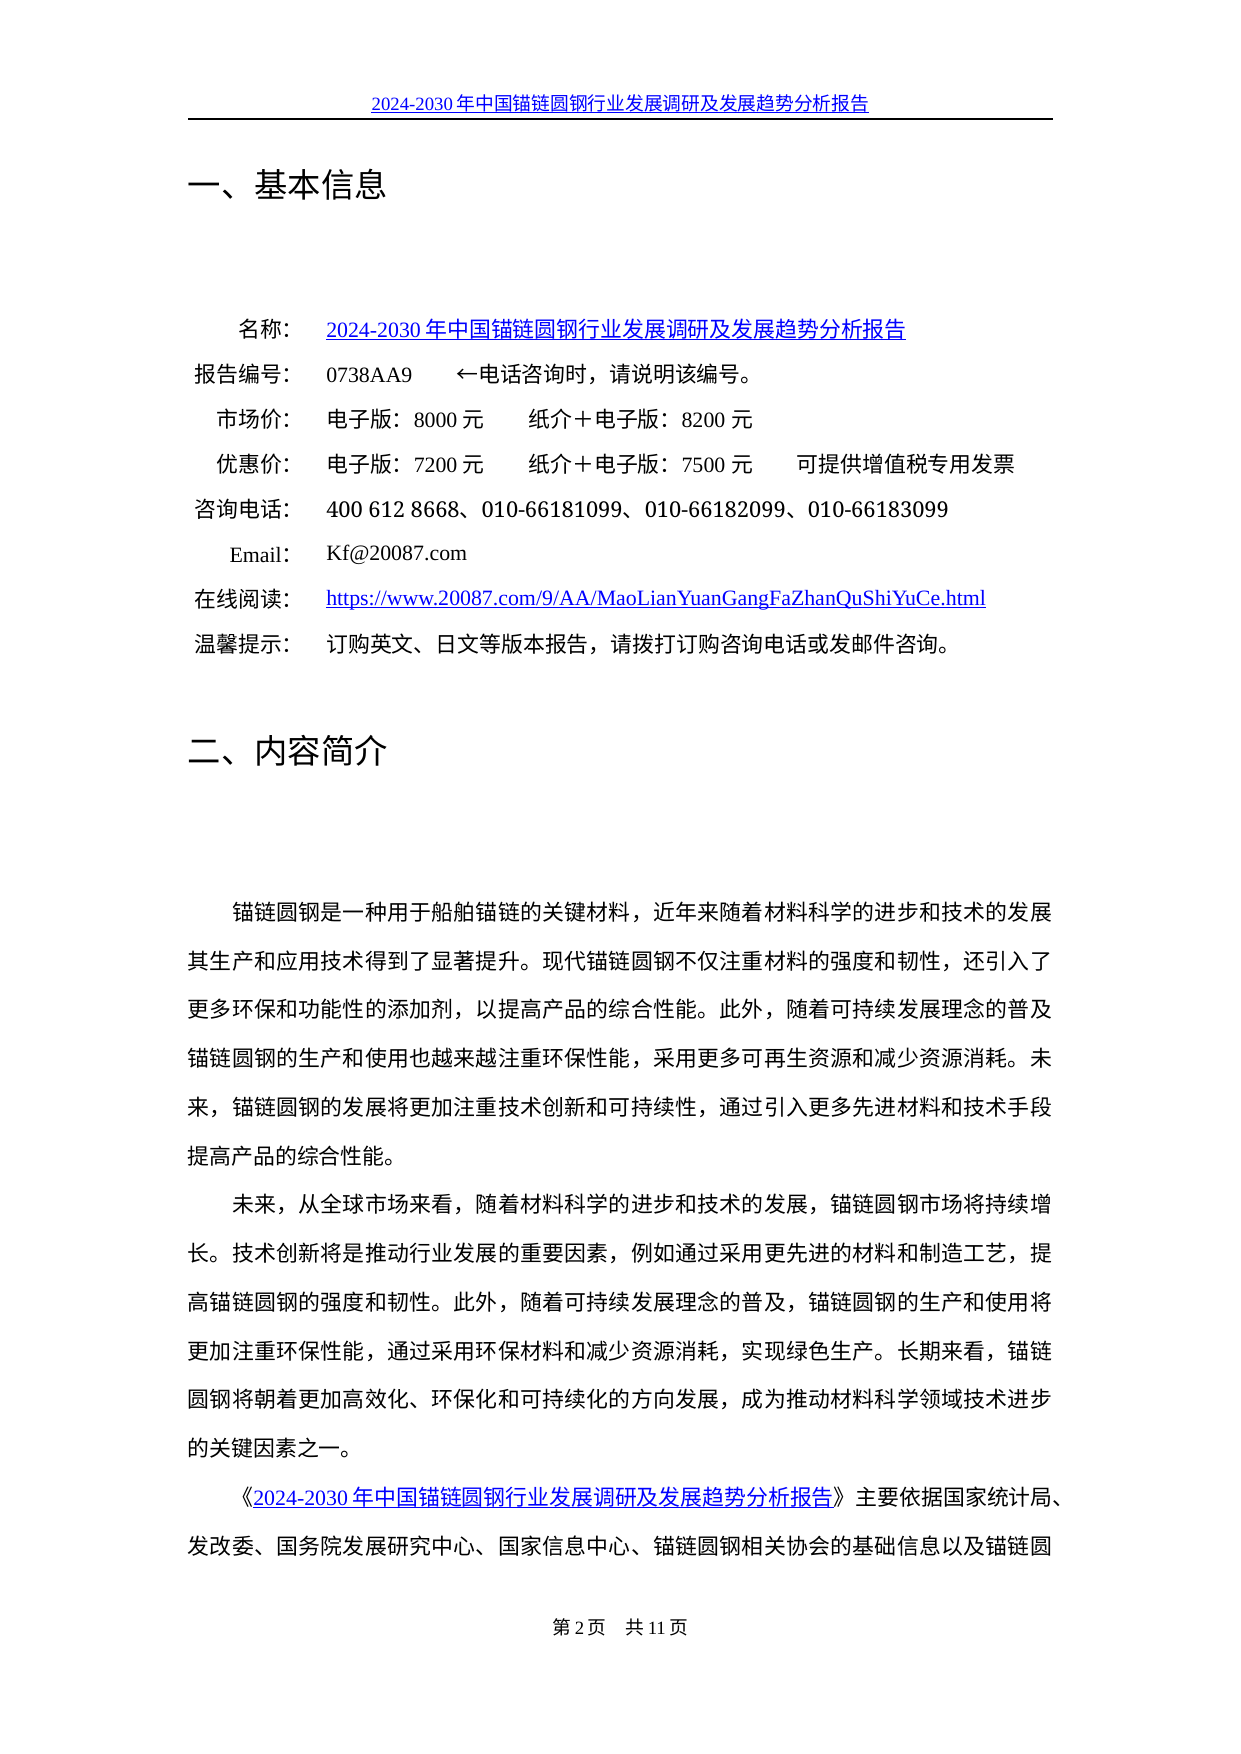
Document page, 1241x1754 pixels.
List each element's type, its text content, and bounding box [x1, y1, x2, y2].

table_cell 市场价： [167, 402, 315, 447]
table_cell 0738AA9 ←电话咨询时，请说明该编号。 [315, 357, 1073, 402]
table_header 2024-2030年中国锚链圆钢行业发展调研及发展趋势分析报告 [315, 312, 1073, 357]
table_cell 咨询电话： [167, 492, 315, 537]
table_cell 在线阅读： [167, 582, 315, 627]
title 二、内容简介 [187, 717, 1053, 782]
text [187, 894, 1053, 1561]
table_cell 温馨提示： [167, 627, 315, 672]
table_cell 电子版：8000 元 纸介＋电子版：8200 元 [315, 402, 1073, 447]
table_cell 400 612 8668、010-66181099、010-66182099、010-66183099 [315, 492, 1073, 537]
table_cell 优惠价： [167, 447, 315, 492]
table_cell 电子版：7200 元 纸介＋电子版：7500 元 可提供增值税专用发票 [315, 447, 1073, 492]
table_cell [315, 582, 1073, 627]
table_header 名称： [167, 312, 315, 357]
table_cell 订购英文、日文等版本报告，请拨打订购咨询电话或发邮件咨询。 [315, 627, 1073, 672]
table_cell Email： [167, 537, 315, 582]
title 一、基本信息 [187, 150, 1053, 215]
table_cell 报告编号： [167, 357, 315, 402]
table_cell Kf@20087.com [315, 537, 1073, 582]
